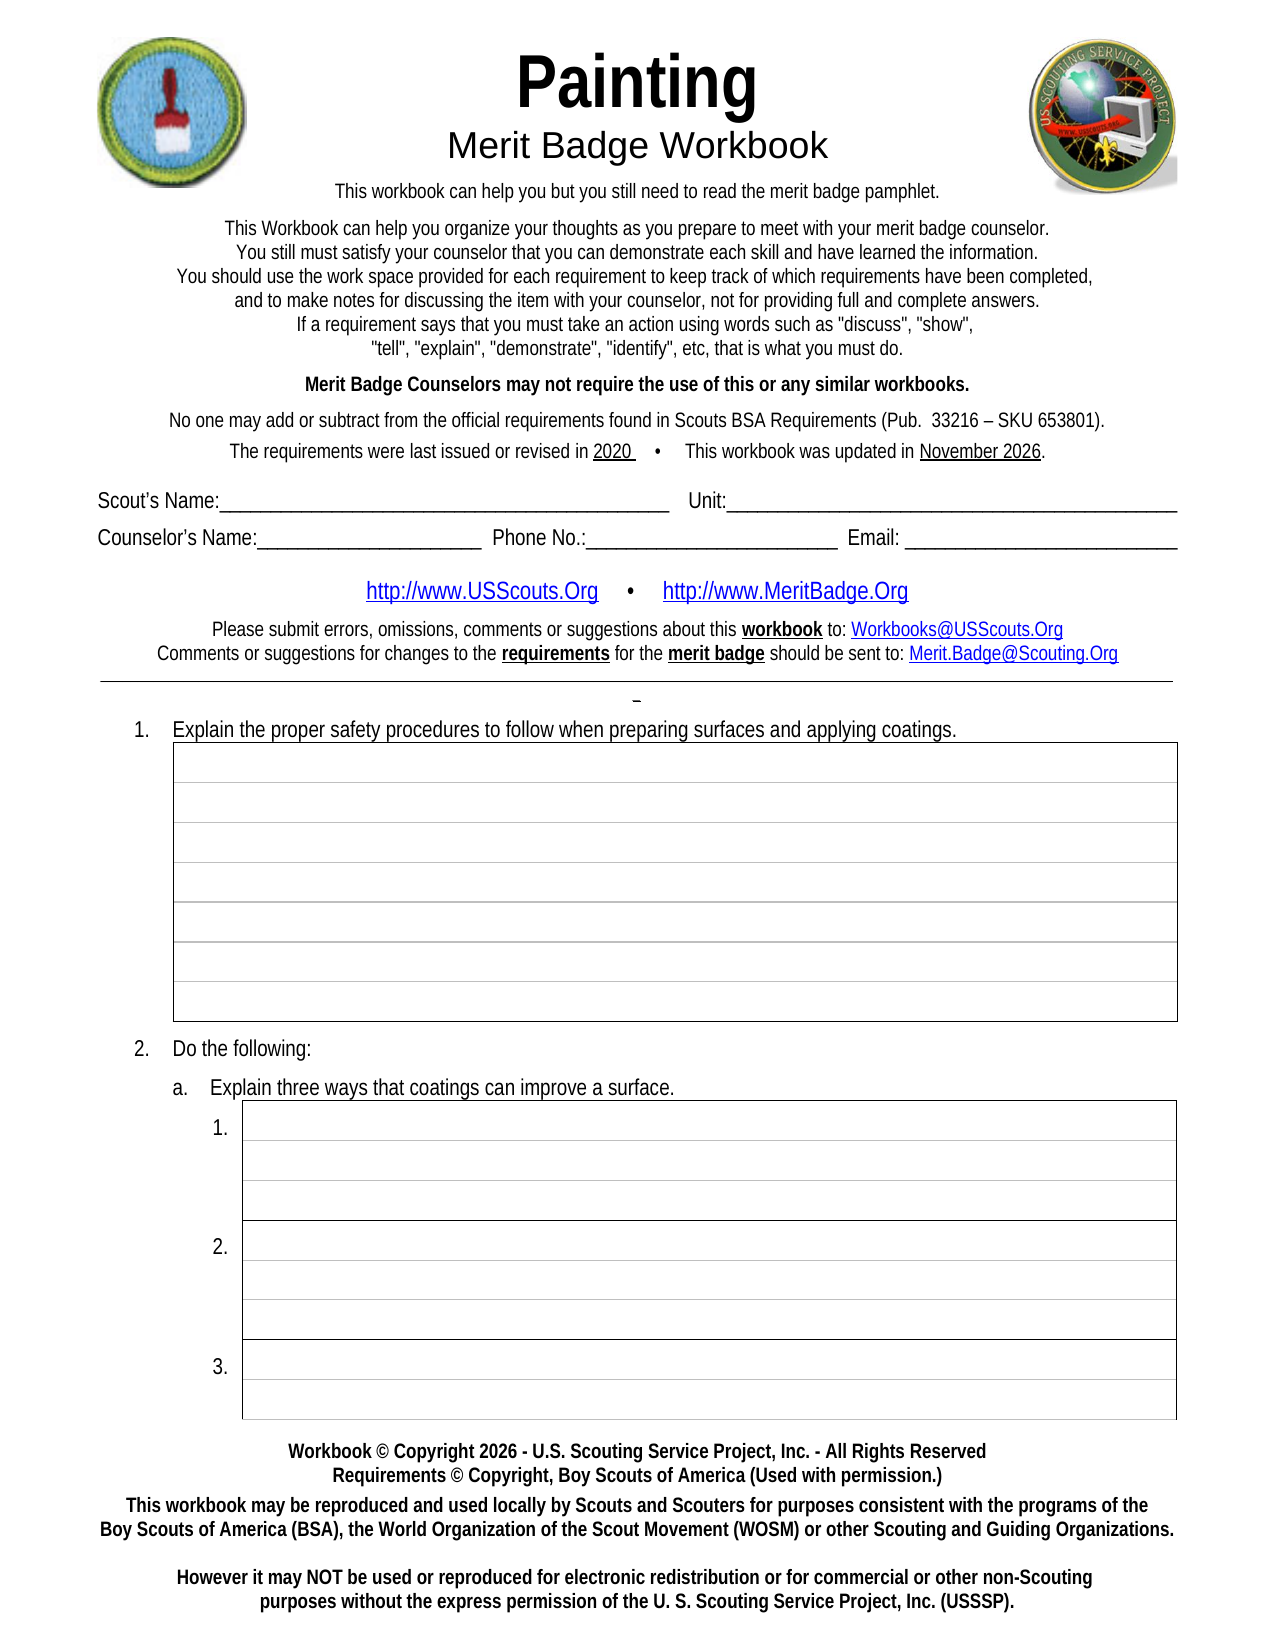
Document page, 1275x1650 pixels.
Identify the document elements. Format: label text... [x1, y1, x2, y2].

picture [1027, 37, 1178, 195]
table_header [243, 1101, 1176, 1140]
table_cell [174, 943, 1177, 981]
table_cell [174, 823, 1177, 862]
table_cell 2. [201, 1220, 242, 1339]
text http://www.USScouts.Org • http://www.MeritBadge.Org [97, 576, 1177, 604]
table_cell [174, 863, 1177, 901]
table_cell 3. [201, 1339, 242, 1419]
table_cell [243, 1380, 1176, 1419]
text Comments or suggestions for changes to the requirements for the merit badge should be sent to: Merit.Badge@Scouting.Org [97, 641, 1177, 665]
text 1. Explain the proper safety procedures to follow when preparing surfaces and applying coatings. [97, 716, 1177, 742]
table_cell [243, 1181, 1176, 1219]
picture [96, 37, 247, 188]
table_cell [243, 1261, 1176, 1299]
text 2. Do the following: [97, 1035, 1177, 1061]
text a. Explain three ways that coatings can improve a surface. [172, 1073, 1177, 1100]
text Please submit errors, omissions, comments or suggestions about this workbook to: Workbooks@USScouts.Org [97, 617, 1177, 641]
table_cell [243, 1141, 1176, 1180]
table_header [174, 743, 1177, 782]
table_cell [243, 1221, 1176, 1259]
table_cell [174, 783, 1177, 822]
table_cell [174, 982, 1177, 1021]
table_cell [243, 1340, 1176, 1379]
text ______________________________________________________________________________________________________________________________________________ [97, 665, 1177, 703]
table_cell [174, 903, 1177, 941]
table_cell [243, 1300, 1176, 1339]
table_header 1. [201, 1100, 242, 1219]
